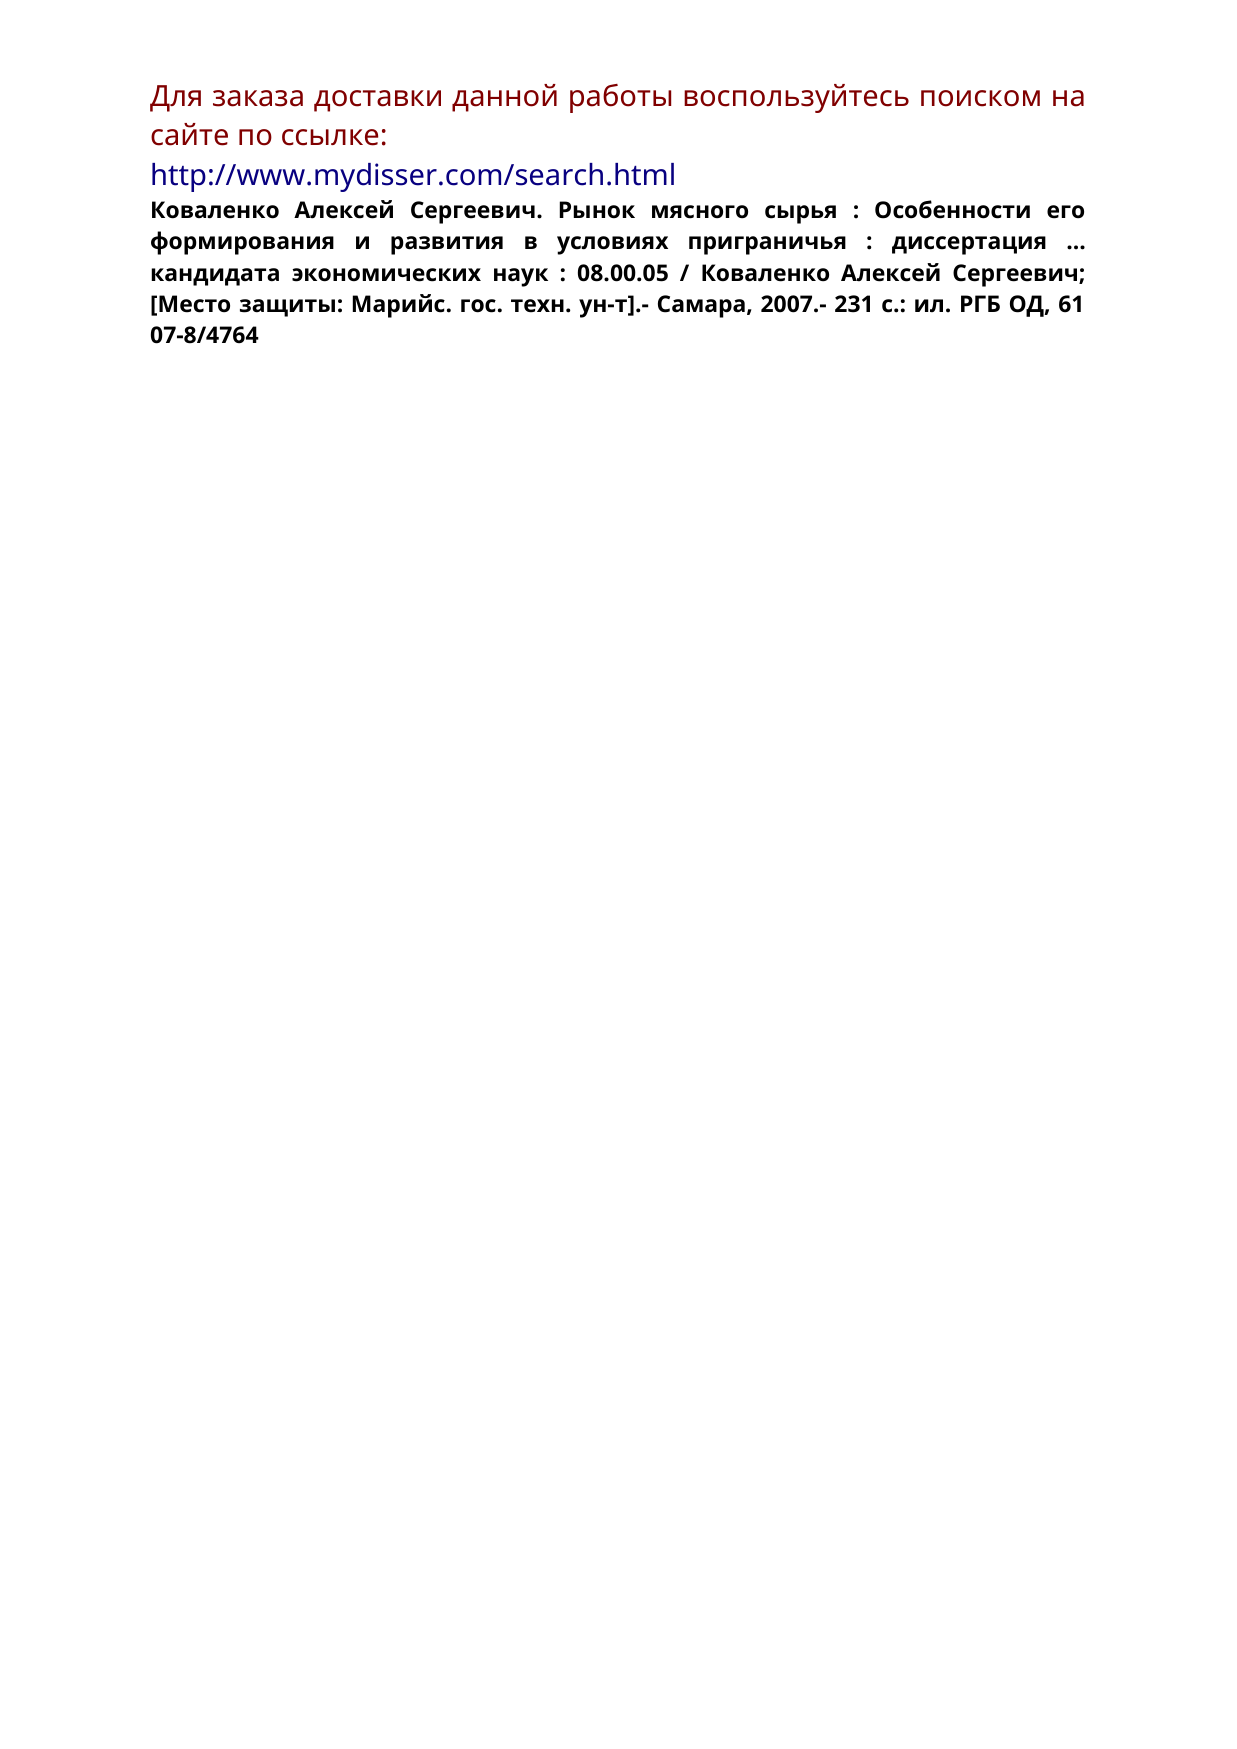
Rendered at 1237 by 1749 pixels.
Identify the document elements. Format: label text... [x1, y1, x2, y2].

text Коваленко Алексей Сергеевич. Рынок мясного сырья : Особенности его формирования и развития в условиях приграничья : диссертация ... кандидата экономических наук : 08.00.05 / Коваленко Алексей Сергеевич; [Место защиты: Марийс. гос. техн. ун-т].- Самара, 2007.- 231 с.: ил. РГБ ОД, 61 07-8/4764 [150, 194, 1086, 350]
